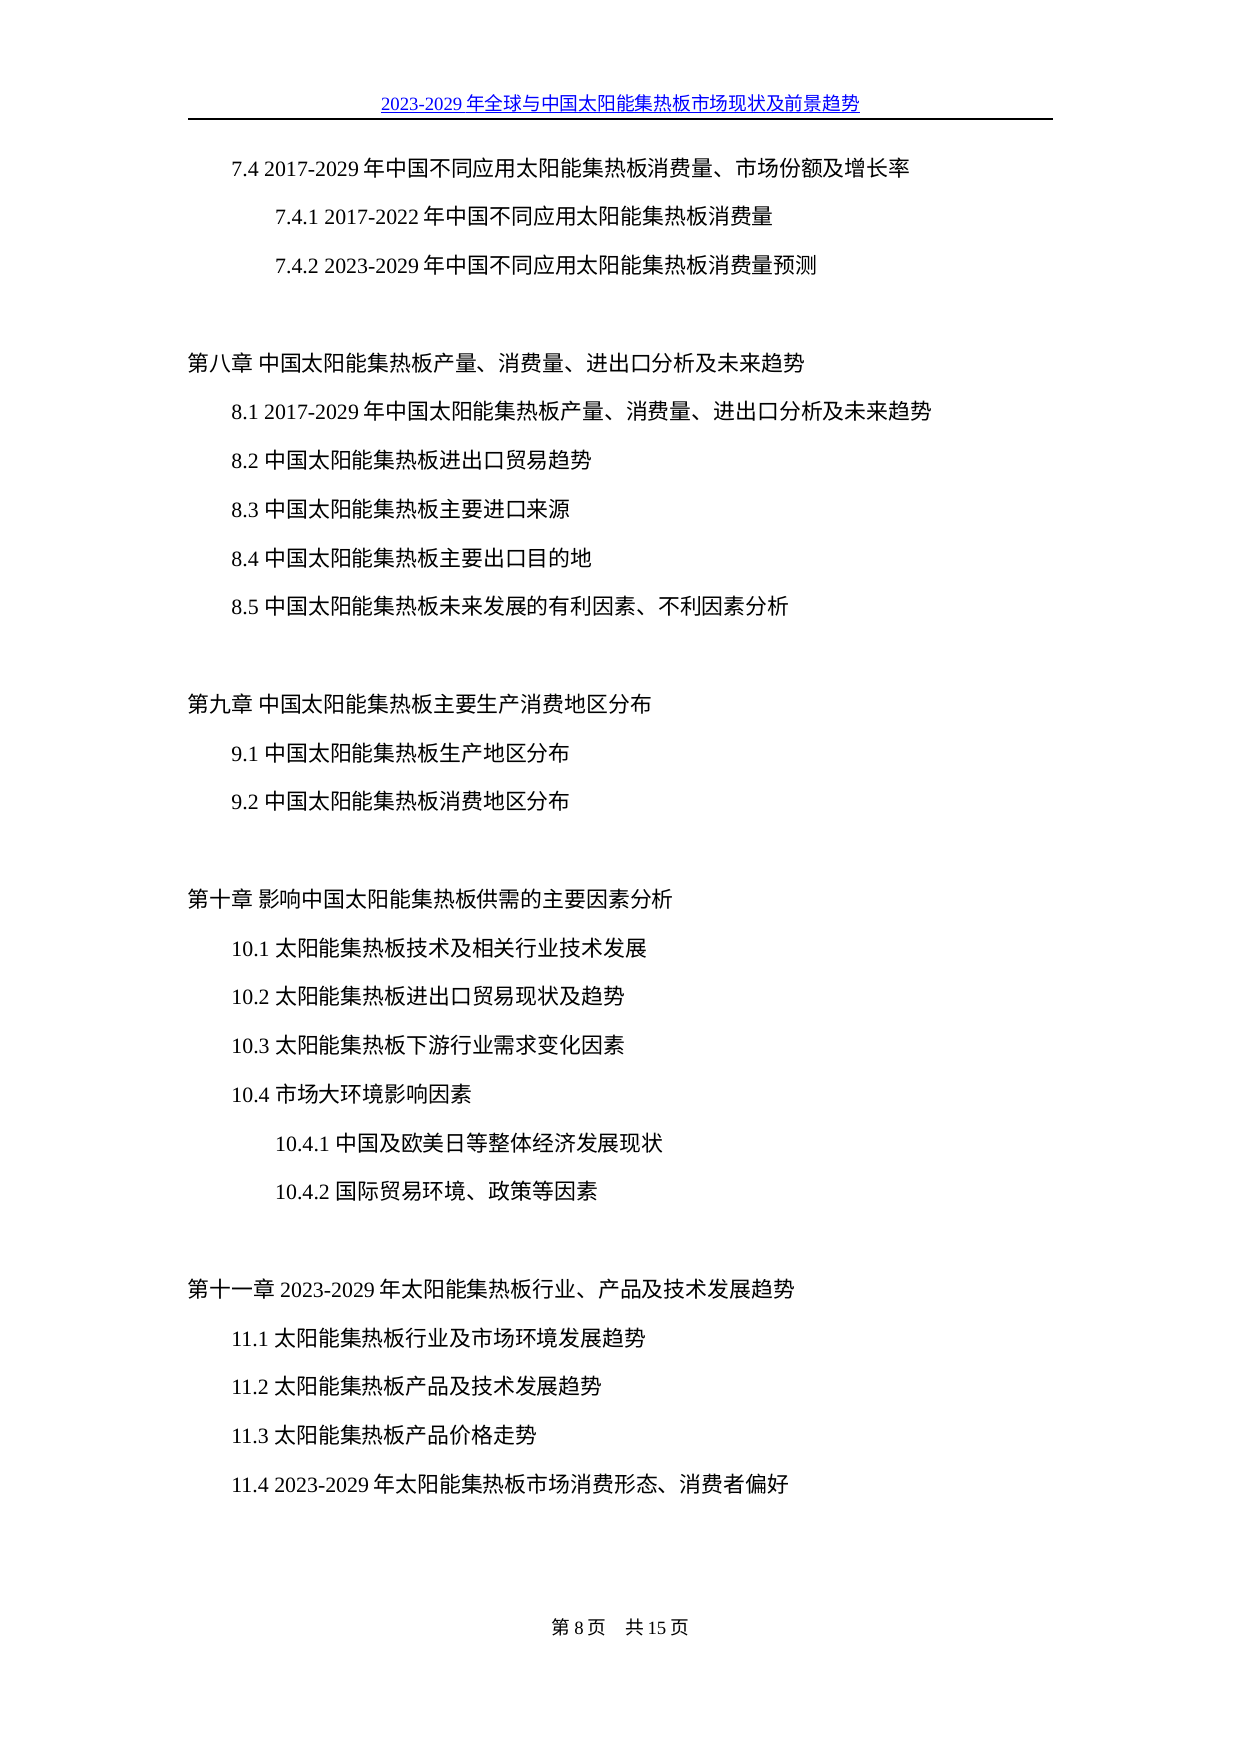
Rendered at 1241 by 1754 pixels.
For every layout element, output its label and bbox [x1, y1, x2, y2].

text [187, 150, 1053, 1499]
